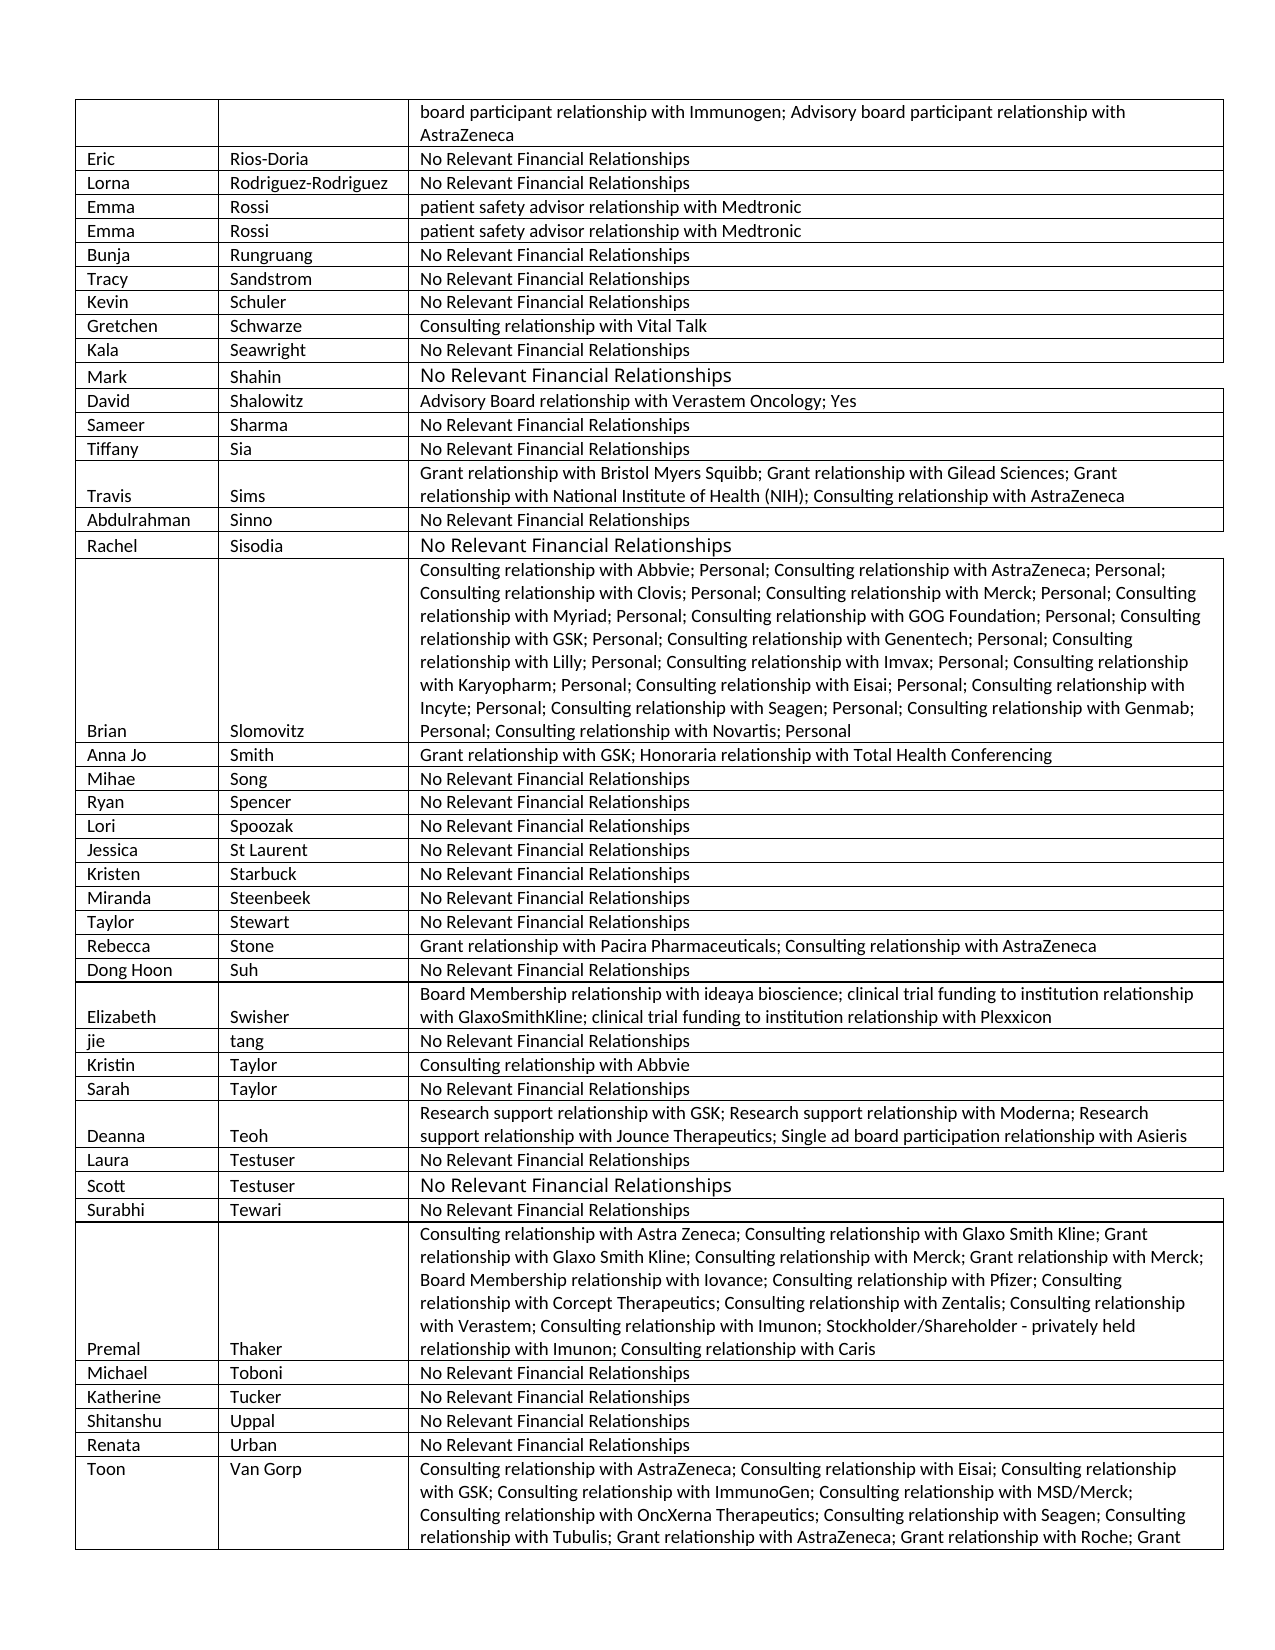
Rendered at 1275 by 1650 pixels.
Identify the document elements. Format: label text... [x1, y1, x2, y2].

table_cell No Relevant Financial Relationships [409, 1361, 1223, 1384]
table_cell Smith [219, 743, 408, 766]
table_cell Seawright [219, 339, 408, 362]
table_cell Ryan [76, 791, 218, 814]
table_cell Sinno [219, 508, 408, 531]
table_cell Testuser [219, 1148, 408, 1171]
table_cell David [76, 389, 218, 412]
table_cell Michael [76, 1361, 218, 1384]
table_cell Gretchen [76, 315, 218, 338]
table_cell Rimel [219, 100, 408, 146]
table_cell Taylor [219, 1077, 408, 1100]
table_cell Deanna [76, 1101, 218, 1147]
table_cell Schuler [219, 291, 408, 314]
table_cell Kristen [76, 863, 218, 886]
table_cell No Relevant Financial Relationships [409, 839, 1223, 862]
table_cell Starbuck [219, 863, 408, 886]
table_cell jie [76, 1029, 218, 1052]
table_cell Consulting relationship with Abbvie; Personal; Consulting relationship with AstraZeneca; Personal; Consulting relationship with Clovis; Personal; Consulting relationship with Merck; Personal; Consulting relationship with Myriad; Personal; Consulting relationship with GOG Foundation; Personal; Consulting relationship with GSK; Personal; Consulting relationship with Genentech; Personal; Consulting relationship with Lilly; Personal; Consulting relationship with Imvax; Personal; Consulting relationship with Karyopharm; Personal; Consulting relationship with Eisai; Personal; Consulting relationship with Incyte; Personal; Consulting relationship with Seagen; Personal; Consulting relationship with Genmab; Personal; Consulting relationship with Novartis; Personal [409, 559, 1223, 742]
table_cell No Relevant Financial Relationships [409, 508, 1223, 531]
table_cell No Relevant Financial Relationships [409, 267, 1223, 290]
table_cell No Relevant Financial Relationships [409, 363, 1224, 388]
table_cell No Relevant Financial Relationships [409, 1199, 1223, 1221]
table_cell Suh [219, 959, 408, 981]
table_cell Taylor [76, 911, 218, 933]
table_cell Kristin [76, 1053, 218, 1076]
table_cell Mihae [76, 767, 218, 790]
table_cell Swisher [219, 983, 408, 1028]
table_cell No Relevant Financial Relationships [409, 171, 1223, 194]
table_cell Spoozak [219, 815, 408, 838]
table_cell Tracy [76, 267, 218, 290]
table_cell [409, 100, 1223, 146]
table_cell No Relevant Financial Relationships [409, 911, 1223, 933]
table_cell No Relevant Financial Relationships [409, 532, 1224, 557]
table_cell Renata [76, 1433, 218, 1456]
table_cell Brian [76, 559, 218, 742]
table_cell Van Gorp [219, 1457, 408, 1548]
table_cell Toboni [219, 1361, 408, 1384]
table_cell Rossi [219, 195, 408, 218]
table_cell Consulting relationship with Astra Zeneca; Consulting relationship with Glaxo Smith Kline; Grant relationship with Glaxo Smith Kline; Consulting relationship with Merck; Grant relationship with Merck; Board Membership relationship with Iovance; Consulting relationship with Pfizer; Consulting relationship with Corcept Therapeutics; Consulting relationship with Zentalis; Consulting relationship with Verastem; Consulting relationship with Imunon; Stockholder/Shareholder - privately held relationship with Imunon; Consulting relationship with Caris [409, 1223, 1223, 1360]
table_cell Lorna [76, 171, 218, 194]
table_cell Premal [76, 1223, 218, 1360]
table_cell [409, 1457, 1223, 1548]
table_cell No Relevant Financial Relationships [409, 959, 1223, 981]
table_cell Elizabeth [76, 983, 218, 1028]
table_cell Sims [219, 461, 408, 507]
table_cell patient safety advisor relationship with Medtronic [409, 219, 1223, 242]
table_cell Jessica [76, 839, 218, 862]
table_cell Lori [76, 815, 218, 838]
table_cell Teoh [219, 1101, 408, 1147]
table_cell Emma [76, 195, 218, 218]
table_cell No Relevant Financial Relationships [409, 1385, 1223, 1408]
table_cell Grant relationship with Pacira Pharmaceuticals; Consulting relationship with AstraZeneca [409, 935, 1223, 957]
table_cell No Relevant Financial Relationships [409, 767, 1223, 790]
table_cell Tucker [219, 1385, 408, 1408]
table_cell No Relevant Financial Relationships [409, 887, 1223, 909]
table_cell Mark [76, 363, 218, 388]
table_cell St Laurent [219, 839, 408, 862]
table_cell Grant relationship with Bristol Myers Squibb; Grant relationship with Gilead Sciences; Grant relationship with National Institute of Health (NIH); Consulting relationship with AstraZeneca [409, 461, 1223, 507]
table_cell Scott [76, 1172, 218, 1197]
table_cell Sameer [76, 413, 218, 436]
table_cell No Relevant Financial Relationships [409, 243, 1223, 266]
table_cell Shitanshu [76, 1409, 218, 1432]
table_cell Song [219, 767, 408, 790]
table_cell No Relevant Financial Relationships [409, 413, 1223, 436]
table_cell Rossi [219, 219, 408, 242]
table_cell No Relevant Financial Relationships [409, 147, 1223, 170]
table_cell Katherine [76, 1385, 218, 1408]
table_cell Anna Jo [76, 743, 218, 766]
table_cell Spencer [219, 791, 408, 814]
table_cell Board Membership relationship with ideaya bioscience; clinical trial funding to institution relationship with GlaxoSmithKline; clinical trial funding to institution relationship with Plexxicon [409, 983, 1223, 1028]
table_cell Stone [219, 935, 408, 957]
table_cell Consulting relationship with Vital Talk [409, 315, 1223, 338]
table_cell Rebecca [76, 935, 218, 957]
table_cell Kevin [76, 291, 218, 314]
table_cell Rachel [76, 532, 218, 557]
table_cell Rodriguez-Rodriguez [219, 171, 408, 194]
table_cell No Relevant Financial Relationships [409, 291, 1223, 314]
table_cell Stewart [219, 911, 408, 933]
table_cell Miranda [76, 887, 218, 909]
table_cell Rios-Doria [219, 147, 408, 170]
table_cell tang [219, 1029, 408, 1052]
table_cell Urban [219, 1433, 408, 1456]
table_cell Shalowitz [219, 389, 408, 412]
table_cell Sia [219, 437, 408, 460]
table_cell No Relevant Financial Relationships [409, 1077, 1223, 1100]
table_cell No Relevant Financial Relationships [409, 437, 1223, 460]
table_cell Travis [76, 461, 218, 507]
table_cell patient safety advisor relationship with Medtronic [409, 195, 1223, 218]
table_cell Shahin [219, 363, 408, 388]
table_cell Sandstrom [219, 267, 408, 290]
table_cell Surabhi [76, 1199, 218, 1221]
table_cell Steenbeek [219, 887, 408, 909]
table_cell Grant relationship with GSK; Honoraria relationship with Total Health Conferencing [409, 743, 1223, 766]
table_cell No Relevant Financial Relationships [409, 1148, 1223, 1171]
table_cell Sisodia [219, 532, 408, 557]
table_cell No Relevant Financial Relationships [409, 815, 1223, 838]
table_cell Thaker [219, 1223, 408, 1360]
table_cell No Relevant Financial Relationships [409, 1172, 1224, 1197]
table_cell Uppal [219, 1409, 408, 1432]
table_cell No Relevant Financial Relationships [409, 863, 1223, 886]
table_cell Advisory Board relationship with Verastem Oncology; Yes [409, 389, 1223, 412]
table_cell Testuser [219, 1172, 408, 1197]
table_cell Slomovitz [219, 559, 408, 742]
table_cell No Relevant Financial Relationships [409, 1433, 1223, 1456]
table_cell Emma [76, 219, 218, 242]
table_cell Dong Hoon [76, 959, 218, 981]
table_cell Kala [76, 339, 218, 362]
table_cell Schwarze [219, 315, 408, 338]
table_cell Consulting relationship with Abbvie [409, 1053, 1223, 1076]
table_cell Bunja [76, 243, 218, 266]
table_cell B.J. [76, 100, 218, 146]
table_cell Taylor [219, 1053, 408, 1076]
table_cell No Relevant Financial Relationships [409, 791, 1223, 814]
table_cell Rungruang [219, 243, 408, 266]
table_cell Toon [76, 1457, 218, 1548]
table_cell Sharma [219, 413, 408, 436]
table_cell Abdulrahman [76, 508, 218, 531]
table_cell No Relevant Financial Relationships [409, 1409, 1223, 1432]
table_cell No Relevant Financial Relationships [409, 339, 1223, 362]
table_cell Tewari [219, 1199, 408, 1221]
table_cell No Relevant Financial Relationships [409, 1029, 1223, 1052]
table_cell Tiffany [76, 437, 218, 460]
table_cell Research support relationship with GSK; Research support relationship with Moderna; Research support relationship with Jounce Therapeutics; Single ad board participation relationship with Asieris [409, 1101, 1223, 1147]
table_cell Laura [76, 1148, 218, 1171]
table_cell Sarah [76, 1077, 218, 1100]
table_cell Eric [76, 147, 218, 170]
